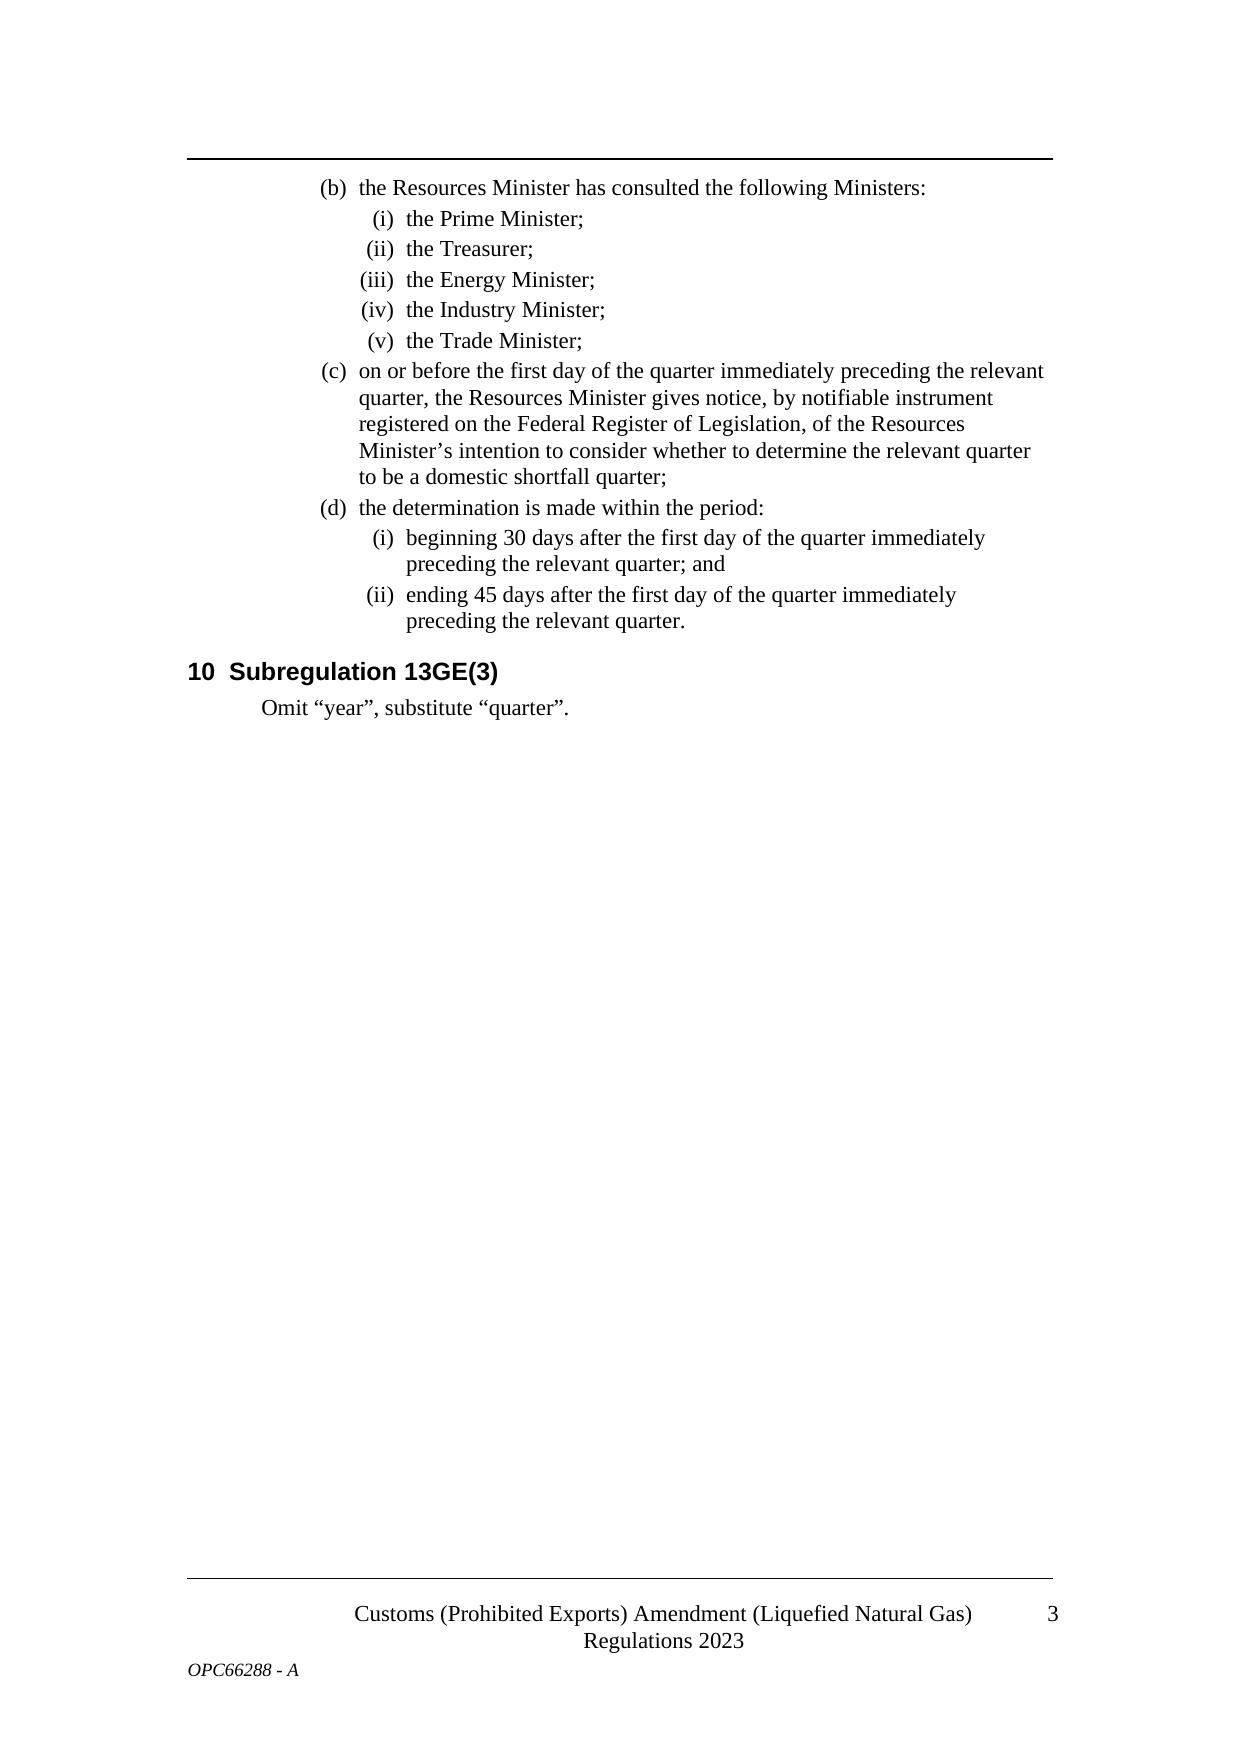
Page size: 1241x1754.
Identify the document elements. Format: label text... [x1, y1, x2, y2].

text (ii) ending 45 days after the first day of the quarter immediately preceding the relevant quarter. [187, 581, 1053, 634]
text (iii) the Energy Minister; [187, 266, 1053, 292]
text (i) beginning 30 days after the first day of the quarter immediately preceding the relevant quarter; and [187, 524, 1053, 577]
text (ii) the Treasurer; [187, 236, 1053, 262]
text (iv) the Industry Minister; [187, 297, 1053, 323]
text (d) the determination is made within the period: [187, 493, 1053, 520]
text 10 Subregulation 13GE(3) [187, 657, 1053, 685]
text Omit “year”, substitute “quarter”. [261, 694, 1053, 720]
text (v) the Trade Minister; [187, 327, 1053, 353]
text (i) the Prime Minister; [187, 205, 1053, 231]
text (b) the Resources Minister has consulted the following Ministers: [187, 174, 1053, 201]
text (c) on or before the first day of the quarter immediately preceding the relevant quarter, the Resources Minister gives notice, by notifiable instrument registered on the Federal Register of Legislation, of the Resources Minister’s intention to consider whether to determine the relevant quarter to be a domestic shortfall quarter; [187, 358, 1053, 489]
